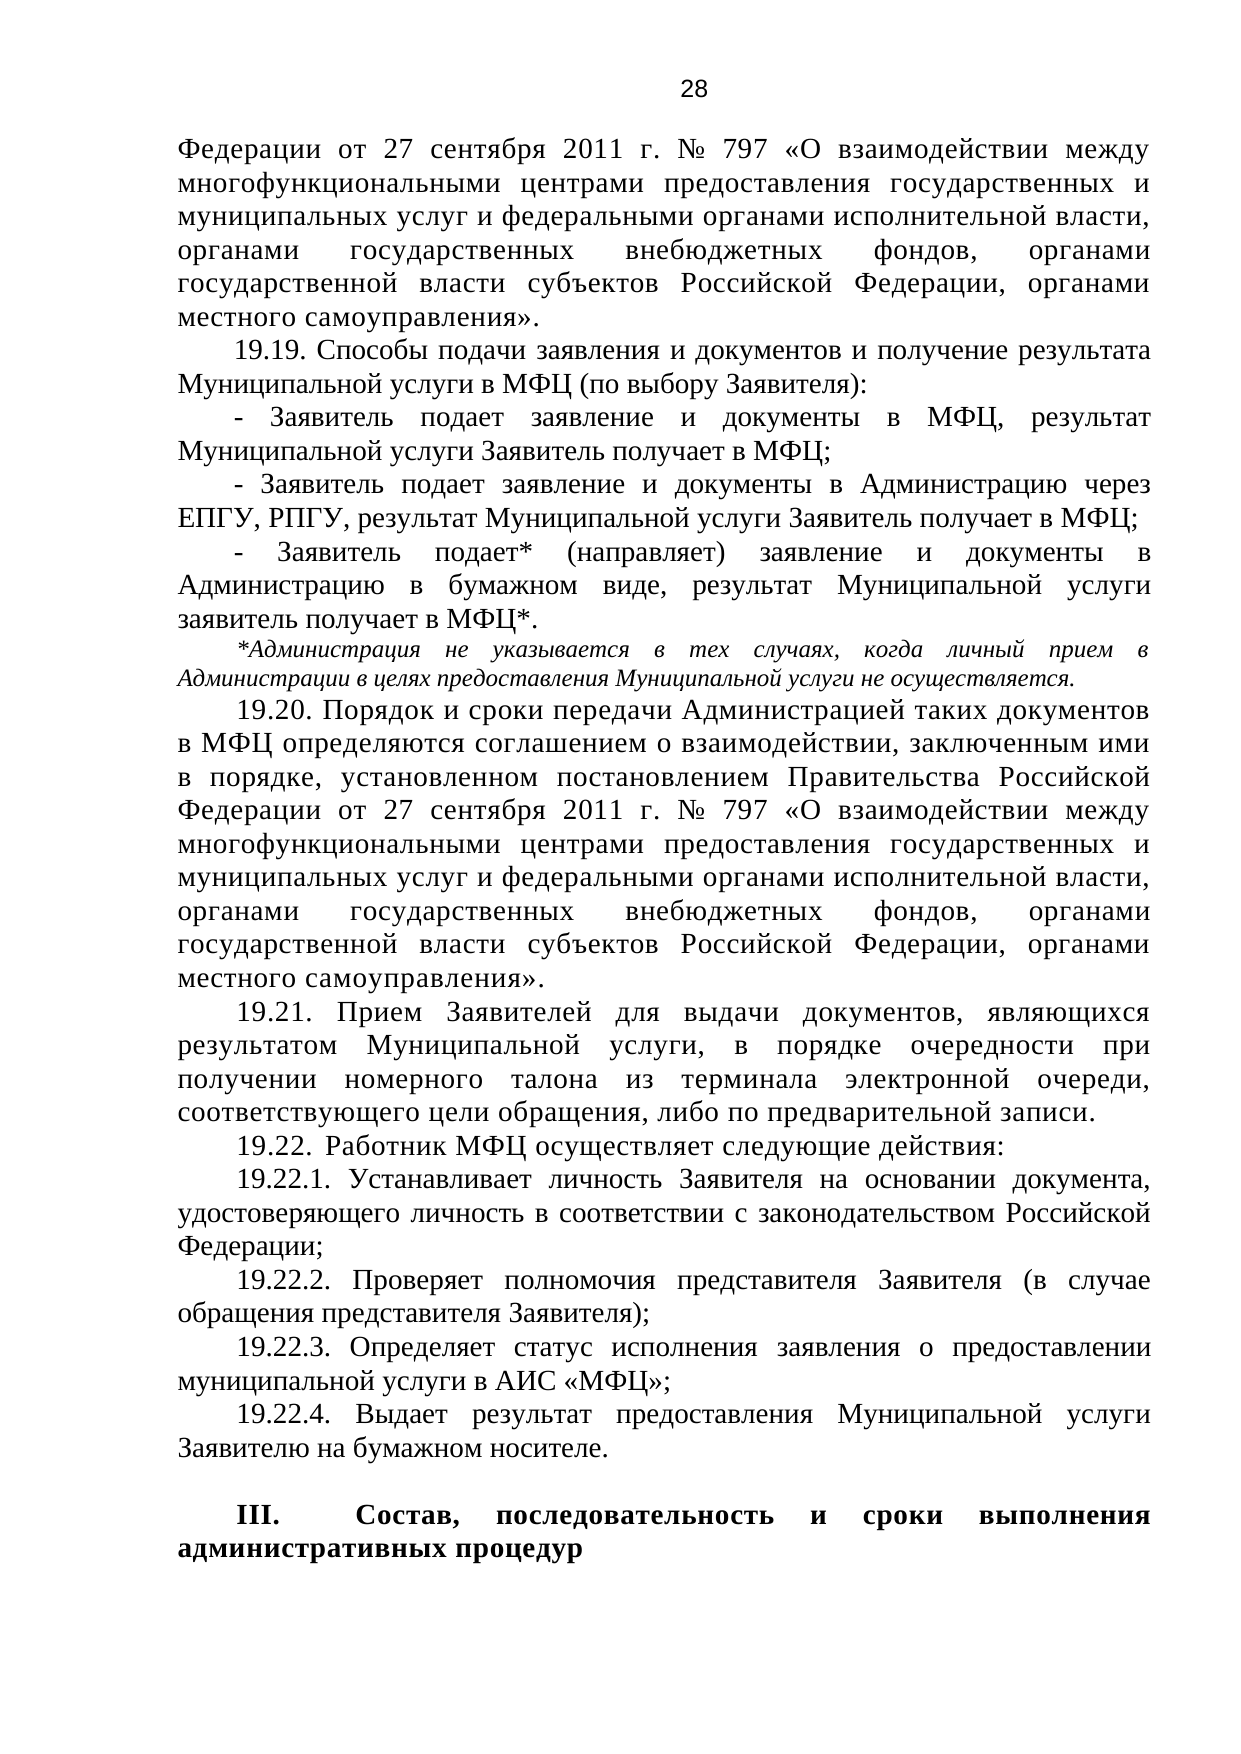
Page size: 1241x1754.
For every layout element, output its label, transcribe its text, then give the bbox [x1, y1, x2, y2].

text 19.22.4. Выдает результат предоставления Муниципальной услуги Заявителю на бумажном носителе. [177, 1396, 1152, 1463]
list Состав, последовательность и сроки выполнения административных процедур [177, 1497, 1152, 1564]
list Работник МФЦ осуществляет следующие действия: [177, 1128, 1152, 1161]
text 19.22.3. Определяет статус исполнения заявления о предоставлении муниципальной услуги в АИС «МФЦ»; [177, 1329, 1152, 1396]
text *Администрация не указывается в тех случаях, когда личный прием в Администрации в целях предоставления Муниципальной услуги не осуществляется. [177, 634, 1152, 692]
text 19.21. Прием Заявителей для выдачи документов, являющихся результатом Муниципальной услуги, в порядке очередности при получении номерного талона из терминала электронной очереди, соответствующего цели обращения, либо по предварительной записи. [177, 994, 1152, 1128]
text - Заявитель подает заявление и документы в Администрацию через ЕПГУ, РПГУ, результат Муниципальной услуги Заявитель получает в МФЦ; [177, 467, 1152, 534]
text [177, 131, 1152, 332]
text 19.19. Способы подачи заявления и документов и получение результата Муниципальной услуги в МФЦ (по выбору Заявителя): [177, 332, 1152, 399]
text 19.22.2. Проверяет полномочия представителя Заявителя (в случае обращения представителя Заявителя); [177, 1262, 1152, 1329]
text - Заявитель подает* (направляет) заявление и документы в Администрацию в бумажном виде, результат Муниципальной услуги заявитель получает в МФЦ*. [177, 534, 1152, 634]
text 19.20. Порядок и сроки передачи Администрацией таких документов в МФЦ определяются соглашением о взаимодействии, заключенным ими в порядке, установленном постановлением Правительства Российской Федерации от 27 сентября 2011 г. № 797 «О взаимодействии между многофункциональными центрами предоставления государственных и муниципальных услуг и федеральными органами исполнительной власти, органами государственных внебюджетных фондов, органами государственной власти субъектов Российской Федерации, органами местного самоуправления». [177, 692, 1152, 994]
text - Заявитель подает заявление и документы в МФЦ, результат Муниципальной услуги Заявитель получает в МФЦ; [177, 399, 1152, 467]
text 19.22.1. Устанавливает личность Заявителя на основании документа, удостоверяющего личность в соответствии с законодательством Российской Федерации; [177, 1161, 1152, 1262]
